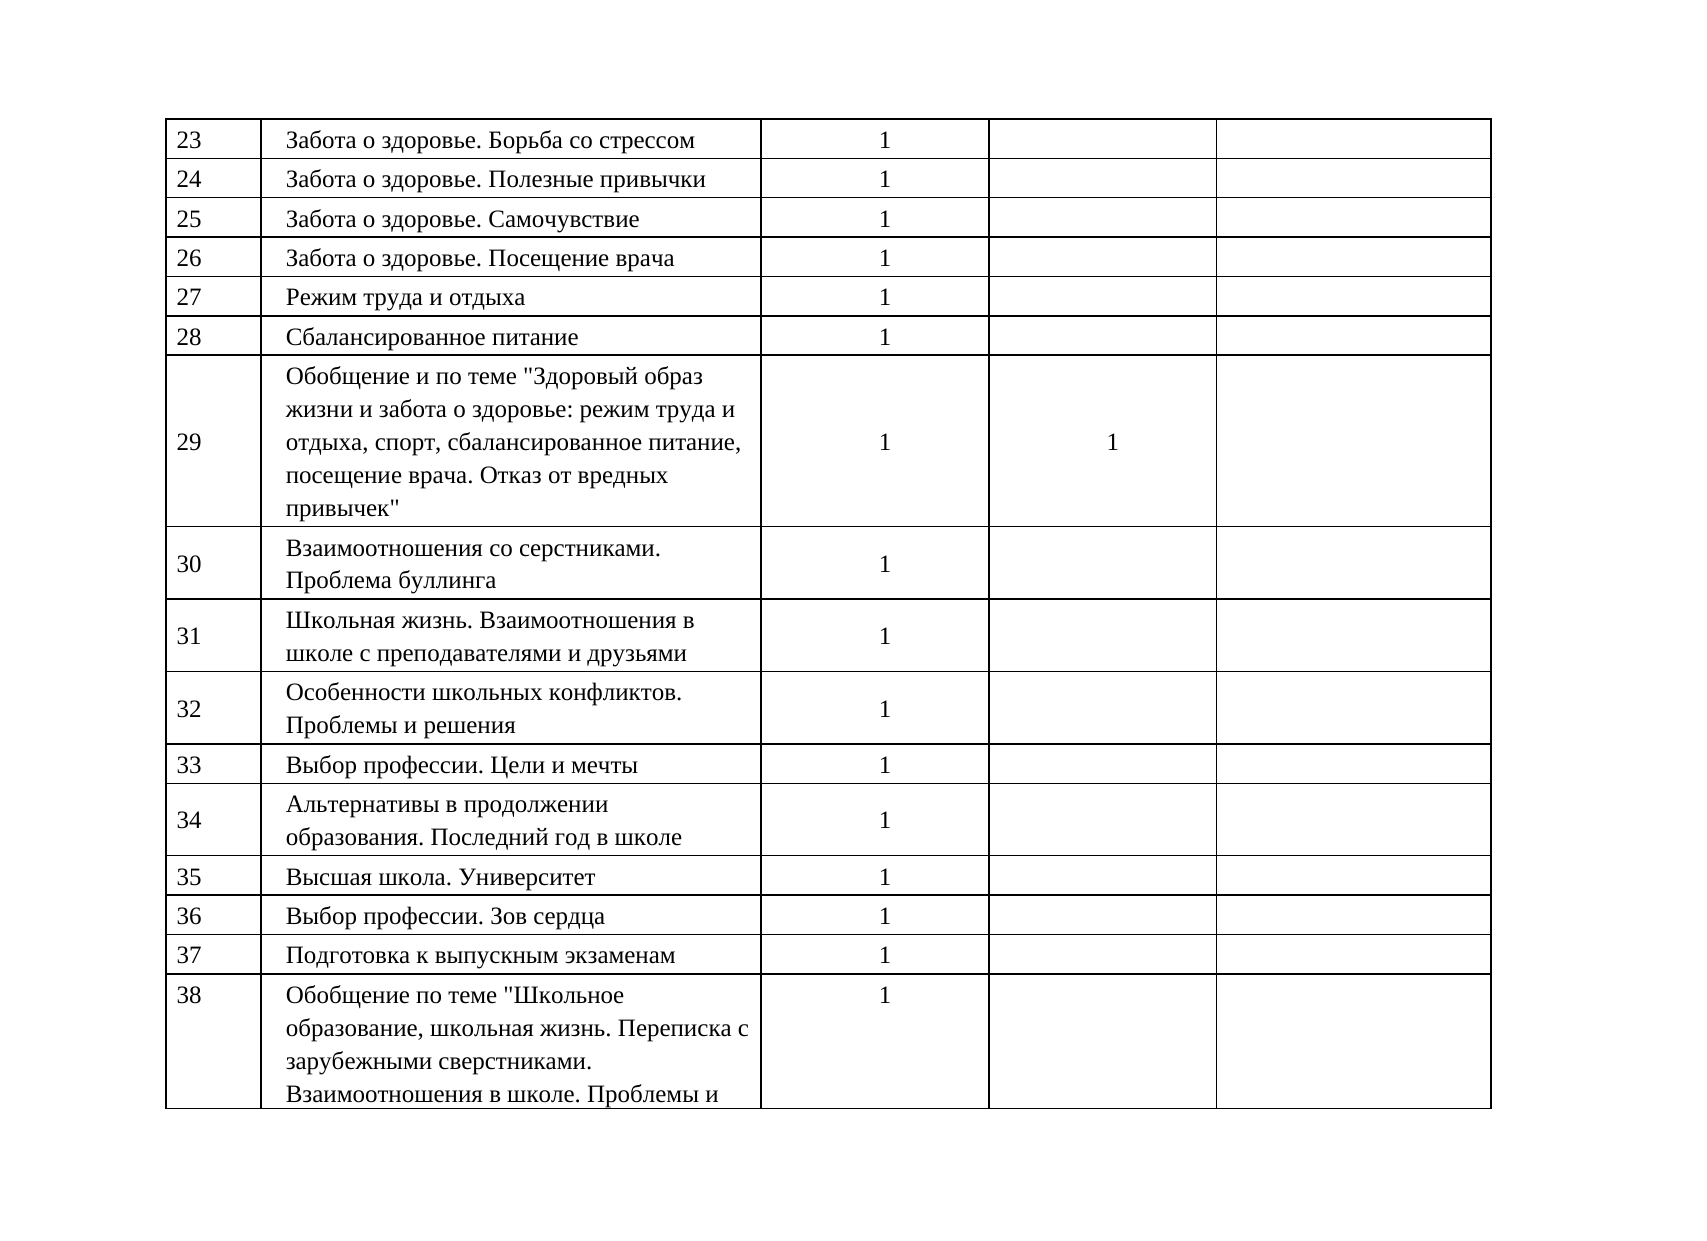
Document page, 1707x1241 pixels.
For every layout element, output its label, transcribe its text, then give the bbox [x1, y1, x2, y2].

table_cell 1 [762, 935, 988, 973]
table_cell [1217, 198, 1490, 236]
table_cell 36 [167, 896, 260, 933]
table_cell 1 [762, 784, 988, 855]
table_cell 30 [167, 527, 260, 598]
table_cell [1217, 317, 1490, 354]
table_cell 1 [990, 356, 1216, 526]
table_cell [990, 120, 1216, 157]
table_cell 1 [762, 527, 988, 598]
table_cell 29 [167, 356, 260, 526]
table_cell Сбалансированное питание [262, 317, 760, 354]
table_cell [990, 159, 1216, 197]
table_cell Режим труда и отдыха [262, 277, 760, 315]
table_cell Школьная жизнь. Взаимоотношения в школе с преподавателями и друзьями [262, 600, 760, 671]
table_cell 1 [762, 317, 988, 354]
table_cell [1217, 935, 1490, 973]
table_cell [990, 238, 1216, 276]
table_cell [262, 975, 760, 1107]
table_cell [1217, 784, 1490, 855]
table_cell 1 [762, 745, 988, 782]
table_cell 1 [762, 120, 988, 157]
table_cell 23 [167, 120, 260, 157]
table_cell 24 [167, 159, 260, 197]
table_cell [1217, 120, 1490, 157]
table_cell Выбор профессии. Цели и мечты [262, 745, 760, 782]
table_cell 34 [167, 784, 260, 855]
table_cell 32 [167, 672, 260, 743]
table_cell 28 [167, 317, 260, 354]
table_cell 25 [167, 198, 260, 236]
table_cell [990, 527, 1216, 598]
table_cell [1217, 672, 1490, 743]
table_cell Высшая школа. Университет [262, 856, 760, 894]
table_cell [990, 198, 1216, 236]
table_cell 31 [167, 600, 260, 671]
table_cell [1217, 600, 1490, 671]
table_cell 1 [762, 238, 988, 276]
table_cell 1 [762, 672, 988, 743]
table_cell 1 [762, 856, 988, 894]
table_cell Забота о здоровье. Посещение врача [262, 238, 760, 276]
table_cell 1 [762, 198, 988, 236]
table_cell 38 [167, 975, 260, 1107]
table_cell 35 [167, 856, 260, 894]
table_cell [1217, 856, 1490, 894]
table_cell [990, 600, 1216, 671]
table_cell [1217, 159, 1490, 197]
table_cell 1 [762, 896, 988, 933]
table_cell 1 [762, 277, 988, 315]
table_cell [1217, 527, 1490, 598]
table_cell [990, 975, 1216, 1107]
table_cell [990, 896, 1216, 933]
table_cell 1 [762, 600, 988, 671]
table_cell 27 [167, 277, 260, 315]
table_cell [990, 935, 1216, 973]
table_cell 26 [167, 238, 260, 276]
table_cell Забота о здоровье. Самочувствие [262, 198, 760, 236]
table_cell 1 [762, 356, 988, 526]
table_cell Забота о здоровье. Борьба со стрессом [262, 120, 760, 157]
table_cell Забота о здоровье. Полезные привычки [262, 159, 760, 197]
table_cell [990, 277, 1216, 315]
table_cell [1217, 356, 1490, 526]
table_cell 33 [167, 745, 260, 782]
table_cell [990, 317, 1216, 354]
table_cell Особенности школьных конфликтов. Проблемы и решения [262, 672, 760, 743]
table_cell [1217, 277, 1490, 315]
table_cell [1217, 238, 1490, 276]
table_cell [1217, 745, 1490, 782]
table_cell [990, 745, 1216, 782]
table_cell Обобщение и по теме "Здоровый образ жизни и забота о здоровье: режим труда и отдыха, спорт, сбалансированное питание, посещение врача. Отказ от вредных привычек" [262, 356, 760, 526]
table_cell Альтернативы в продолжении образования. Последний год в школе [262, 784, 760, 855]
table_cell [1217, 896, 1490, 933]
table_cell [990, 856, 1216, 894]
table_cell Взаимоотношения со серстниками. Проблема буллинга [262, 527, 760, 598]
table_cell [990, 784, 1216, 855]
table_cell [990, 672, 1216, 743]
table_cell 1 [762, 975, 988, 1107]
table_cell [1217, 975, 1490, 1107]
table_cell 1 [762, 159, 988, 197]
table_cell Выбор профессии. Зов сердца [262, 896, 760, 933]
table_cell 37 [167, 935, 260, 973]
table_cell Подготовка к выпускным экзаменам [262, 935, 760, 973]
